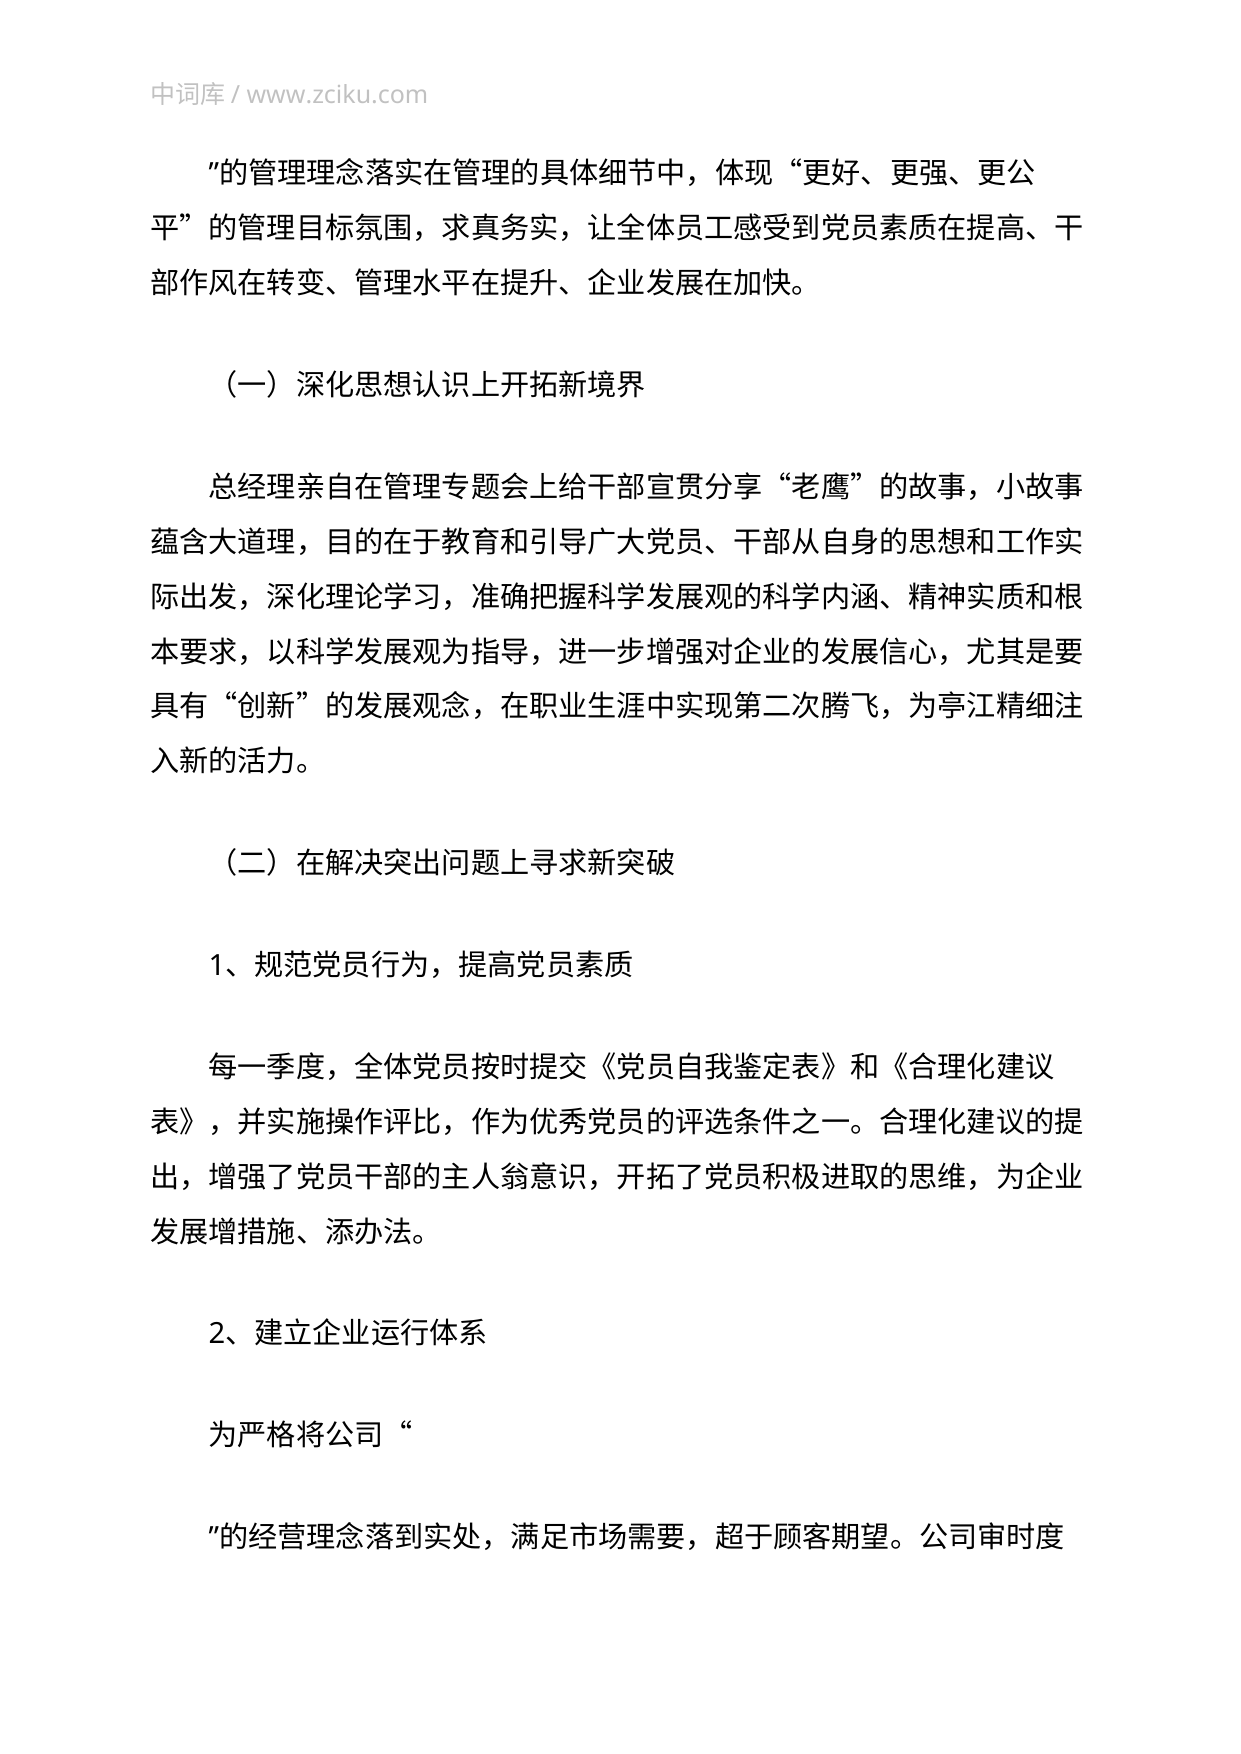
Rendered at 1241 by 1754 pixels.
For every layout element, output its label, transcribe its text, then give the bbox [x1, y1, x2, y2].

text 总经理亲自在管理专题会上给干部宣贯分享“老鹰”的故事，小故事蕴含大道理，目的在于教育和引导广大党员、干部从自身的思想和工作实际出发，深化理论学习，准确把握科学发展观的科学内涵、精神实质和根本要求，以科学发展观为指导，进一步增强对企业的发展信心，尤其是要具有“创新”的发展观念，在职业生涯中实现第二次腾飞，为亭江精细注入新的活力。 [150, 463, 1090, 780]
text ”的管理理念落实在管理的具体细节中，体现“更好、更强、更公平”的管理目标氛围，求真务实，让全体员工感受到党员素质在提高、干部作风在转变、管理水平在提升、企业发展在加快。 [150, 150, 1090, 302]
text 2、建立企业运行体系 [150, 1310, 1090, 1352]
text 为严格将公司“ [150, 1412, 1090, 1454]
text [150, 1514, 1090, 1556]
text （二）在解决突出问题上寻求新突破 [150, 840, 1090, 882]
text 1、规范党员行为，提高党员素质 [150, 941, 1090, 984]
text 每一季度，全体党员按时提交《党员自我鉴定表》和《合理化建议表》，并实施操作评比，作为优秀党员的评选条件之一。合理化建议的提出，增强了党员干部的主人翁意识，开拓了党员积极进取的思维，为企业发展增措施、添办法。 [150, 1043, 1090, 1250]
text （一）深化思想认识上开拓新境界 [150, 362, 1090, 404]
